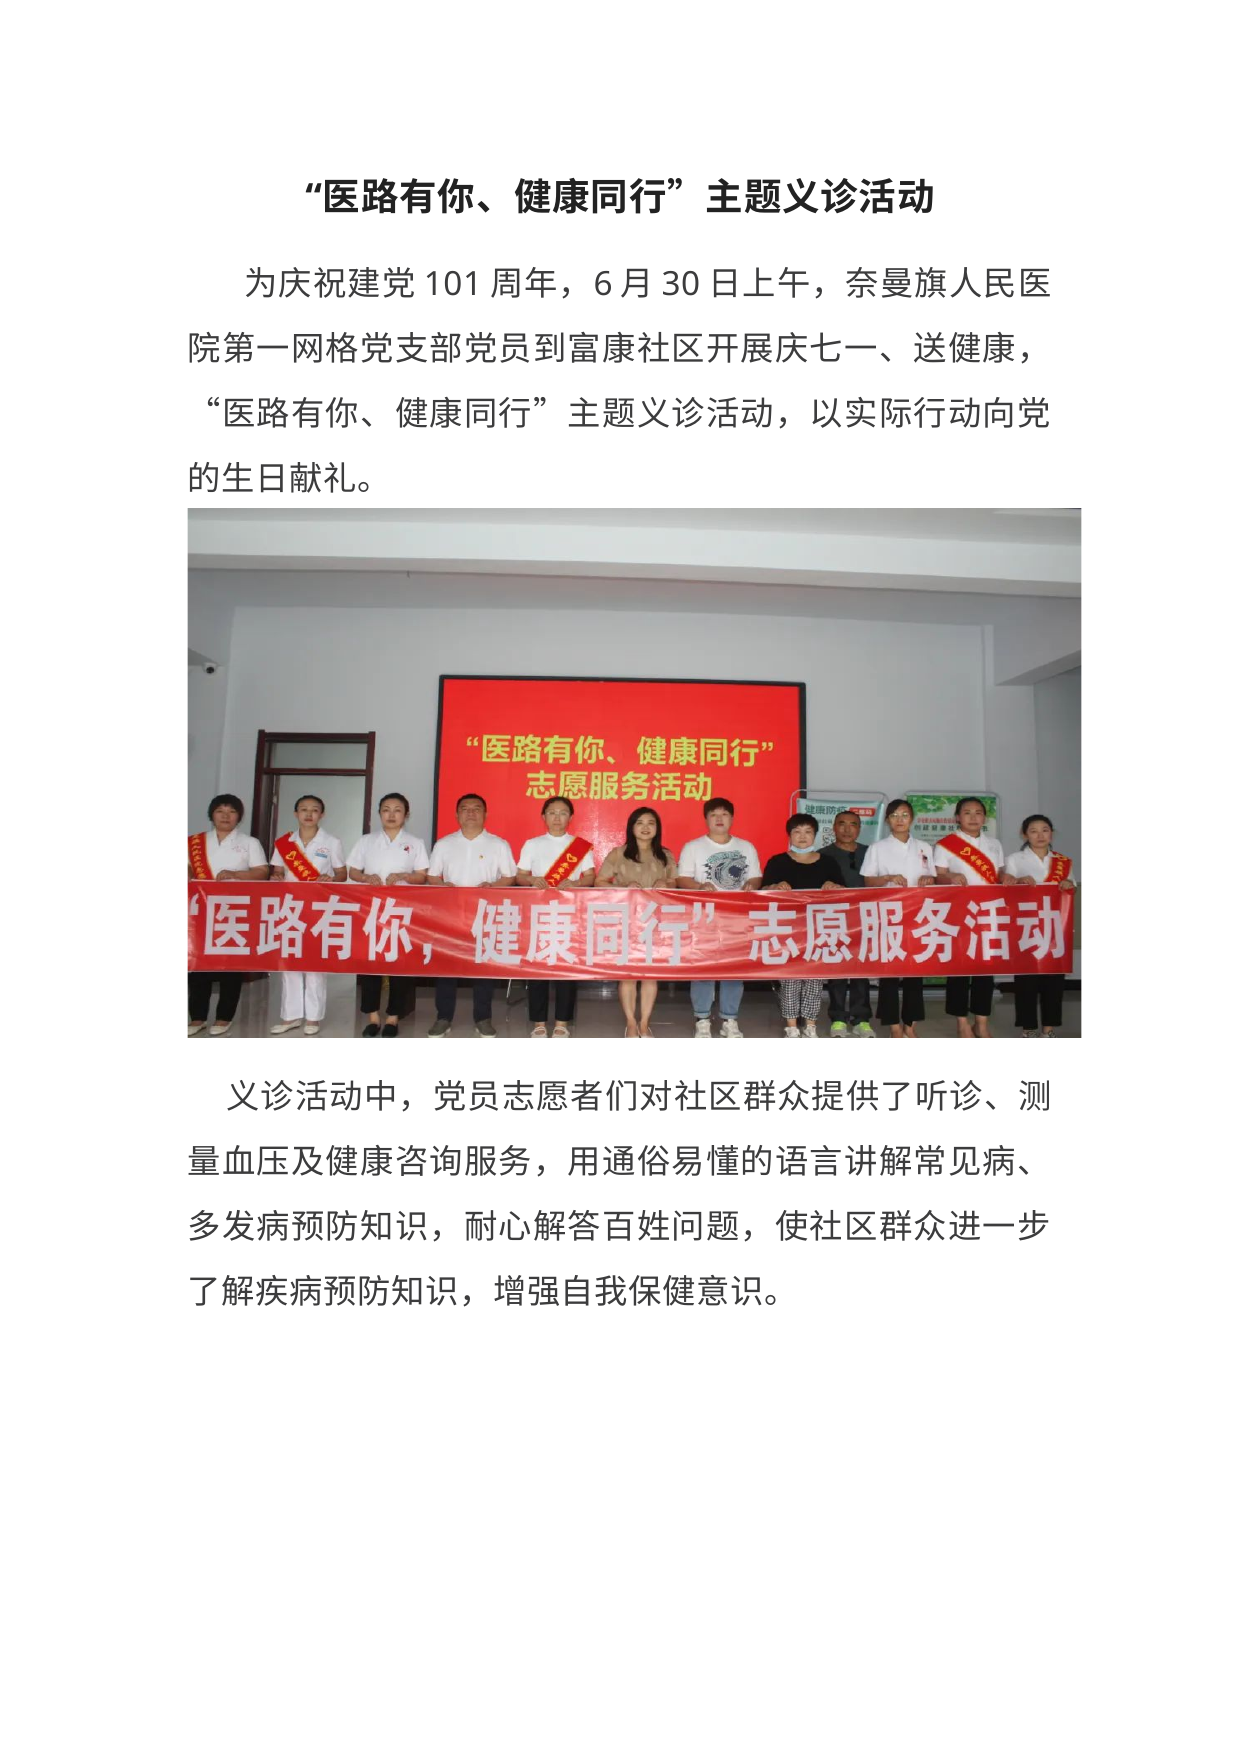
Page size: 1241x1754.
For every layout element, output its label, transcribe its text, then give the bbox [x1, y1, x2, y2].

subtitle “医路有你、健康同行”主题义诊活动 [187, 162, 1053, 227]
text 义诊活动中，党员志愿者们对社区群众提供了听诊、测量血压及健康咨询服务，用通俗易懂的语言讲解常见病、多发病预防知识，耐心解答百姓问题，使社区群众进一步了解疾病预防知识，增强自我保健意识。 [187, 1061, 1053, 1321]
text 为庆祝建党101周年，6月30日上午，奈曼旗人民医院第一网格党支部党员到富康社区开展庆七一、送健康，“医路有你、健康同行”主题义诊活动，以实际行动向党的生日献礼。 [187, 249, 1053, 508]
picture [187, 508, 1082, 1038]
